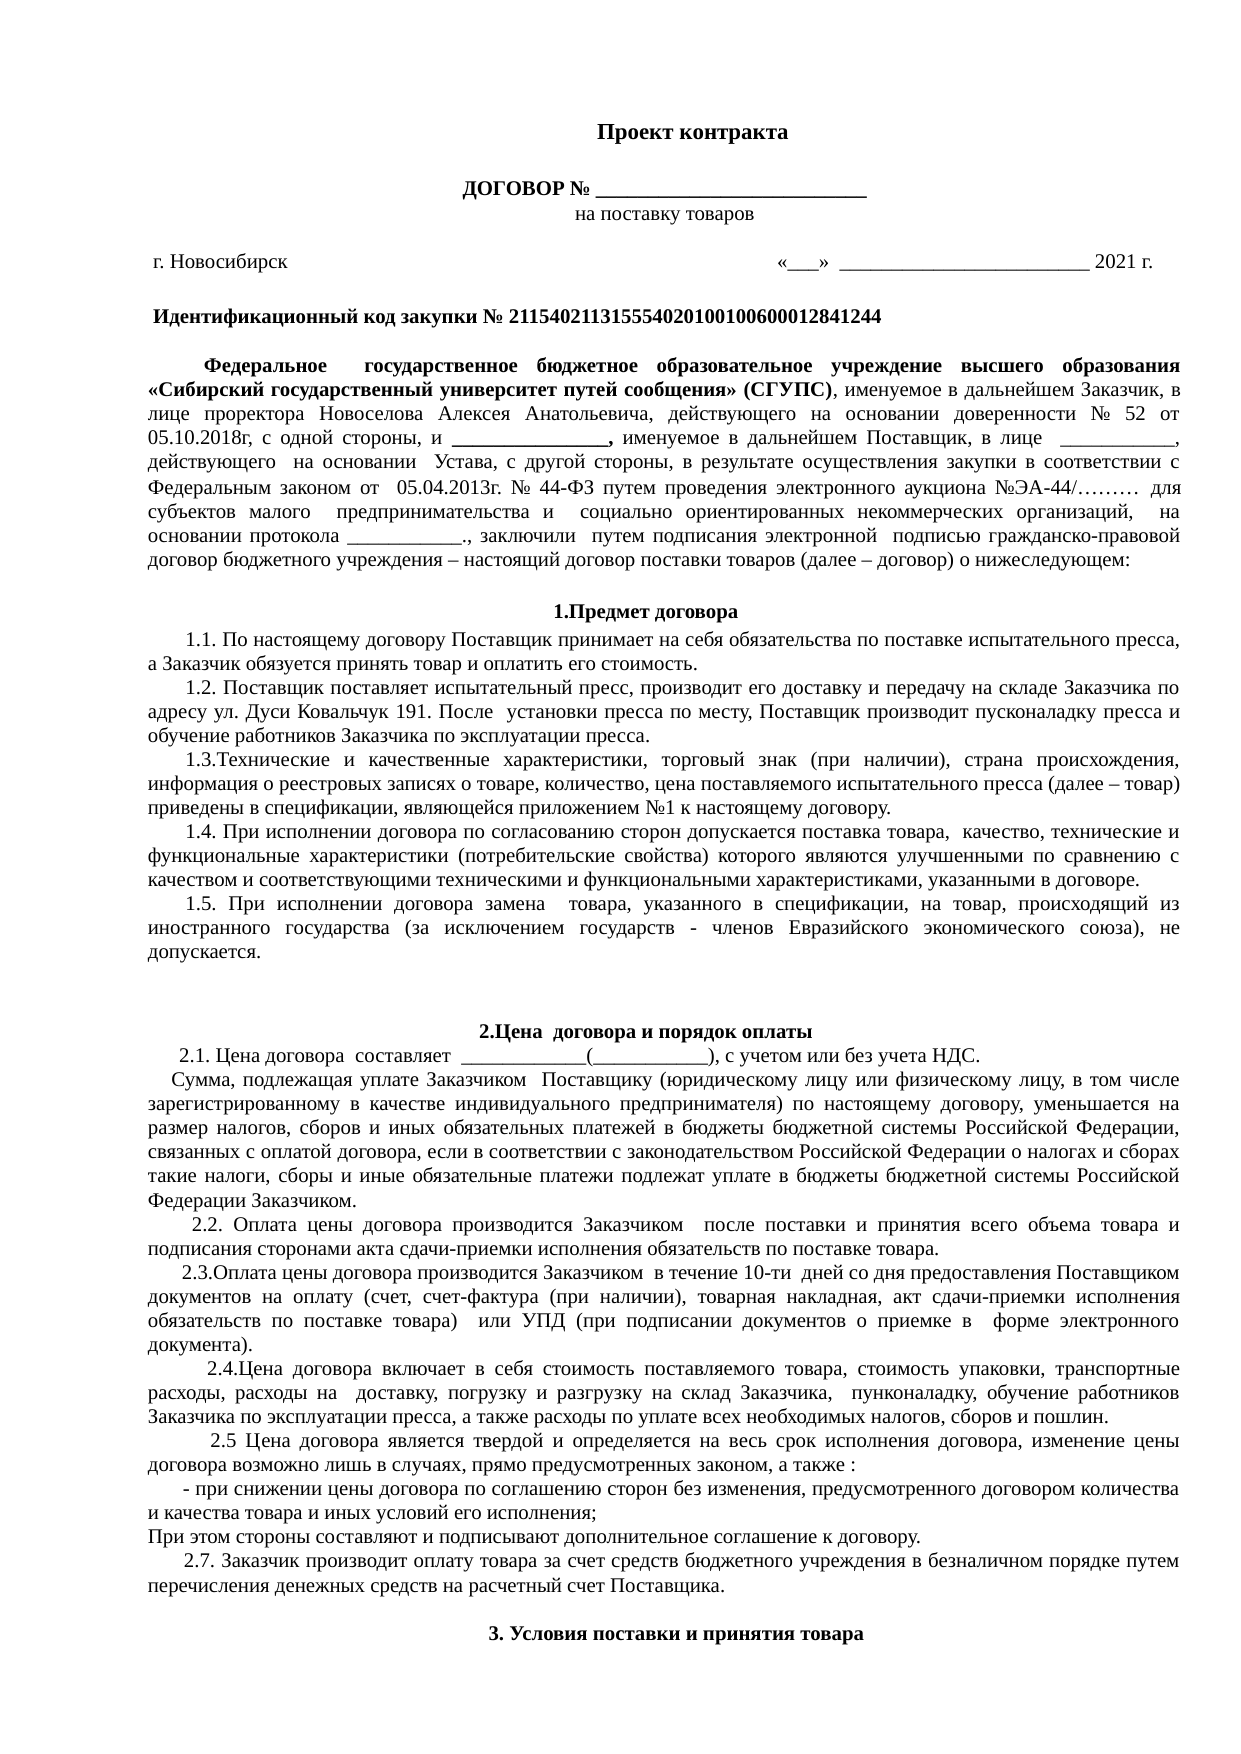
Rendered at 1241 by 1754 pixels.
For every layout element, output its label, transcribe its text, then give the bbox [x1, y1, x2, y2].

text Федеральное государственное бюджетное образовательное учреждение высшего образования «Сибирский государственный университет путей сообщения» (СГУПС), именуемое в дальнейшем Заказчик, в лице проректора Новоселова Алексея Анатольевича, действующего на основании доверенности № 52 от 05.10.2018г, с одной стороны, и _______________, именуемое в дальнейшем Поставщик, в лице ___________, действующего на основании Устава, с другой стороны, в результате осуществления закупки в соответствии с Федеральным законом от 05.04.2013г. № 44-ФЗ путем проведения электронного аукциона №ЭА-44/……… для субъектов малого предпринимательства и социально ориентированных некоммерческих организаций, на основании протокола ___________., заключили путем подписания электронной подписью гражданско-правовой договор бюджетного учреждения – настоящий договор поставки товаров (далее – договор) о нижеследующем: [148, 352, 1181, 571]
text 1.3.Технические и качественные характеристики, торговый знак (при наличии), страна происхождения, информация о реестровых записях о товаре, количество, цена поставляемого испытательного пресса (далее – товар) приведены в спецификации, являющейся приложением №1 к настоящему договору. [148, 747, 1181, 819]
text Сумма, подлежащая уплате Заказчиком Поставщику (юридическому лицу или физическому лицу, в том числе зарегистрированному в качестве индивидуального предпринимателя) по настоящему договору, уменьшается на размер налогов, сборов и иных обязательных платежей в бюджеты бюджетной системы Российской Федерации, связанных с оплатой договора, если в соответствии с законодательством Российской Федерации о налогах и сборах такие налоги, сборы и иные обязательные платежи подлежат уплате в бюджеты бюджетной системы Российской Федерации Заказчиком. [148, 1067, 1181, 1212]
text 1.5. При исполнении договора замена товара, указанного в спецификации, на товар, происходящий из иностранного государства (за исключением государств - членов Евразийского экономического союза), не допускается. [148, 891, 1181, 963]
text на поставку товаров [148, 200, 1181, 224]
text ДОГОВОР № __________________________ [148, 176, 1181, 200]
text 2.4.Цена договора включает в себя стоимость поставляемого товара, стоимость упаковки, транспортные расходы, расходы на доставку, погрузку и разгрузку на склад Заказчика, пунконаладку, обучение работников Заказчика по эксплуатации пресса, а также расходы по уплате всех необходимых налогов, сборов и пошлин. [148, 1356, 1181, 1428]
text 1.1. По настоящему договору Поставщик принимает на себя обязательства по поставке испытательного пресса, а Заказчик обязуется принять товар и оплатить его стоимость. [148, 627, 1181, 675]
text 2.7. Заказчик производит оплату товара за счет средств бюджетного учреждения в безналичном порядке путем перечисления денежных средств на расчетный счет Поставщика. [148, 1548, 1181, 1597]
text 2.3.Оплата цены договора производится Заказчиком в течение 10-ти дней со дня предоставления Поставщиком документов на оплату (счет, счет-фактура (при наличии), товарная накладная, акт сдачи-приемки исполнения обязательств по поставке товара) или УПД (при подписании документов о приемке в форме электронного документа). [148, 1260, 1181, 1356]
text 2.5 Цена договора является твердой и определяется на весь срок исполнения договора, изменение цены договора возможно лишь в случаях, прямо предусмотренных законом, а также : [148, 1428, 1181, 1476]
text При этом стороны составляют и подписывают дополнительное соглашение к договору. [148, 1524, 1181, 1548]
text 1.Предмет договора [110, 599, 1181, 623]
text 2.Цена договора и порядок оплаты [110, 1019, 1181, 1043]
text Проект контракта [148, 118, 1181, 144]
text 1.4. При исполнении договора по согласованию сторон допускается поставка товара, качество, технические и функциональные характеристики (потребительские свойства) которого являются улучшенными по сравнению с качеством и соответствующими техническими и функциональными характеристиками, указанными в договоре. [148, 819, 1181, 891]
text 3. Условия поставки и принятия товара [148, 1621, 1181, 1645]
text 2.2. Оплата цены договора производится Заказчиком после поставки и принятия всего объема товара и подписания сторонами акта сдачи-приемки исполнения обязательств по поставке товара. [148, 1212, 1181, 1260]
text Идентификационный код закупки № 211540211315554020100100600012841244 [148, 304, 1181, 328]
text 2.1. Цена договора составляет ____________(___________), с учетом или без учета НДС. [148, 1043, 1181, 1067]
text 1.2. Поставщик поставляет испытательный пресс, производит его доставку и передачу на складе Заказчика по адресу ул. Дуси Ковальчук 191. После установки пресса по месту, Поставщик производит пусконаладку пресса и обучение работников Заказчика по эксплуатации пресса. [148, 675, 1181, 747]
text г. Новосибирск «___» ________________________ 2021 г. [148, 249, 1181, 273]
text - при снижении цены договора по соглашению сторон без изменения, предусмотренного договором количества и качества товара и иных условий его исполнения; [148, 1476, 1181, 1524]
